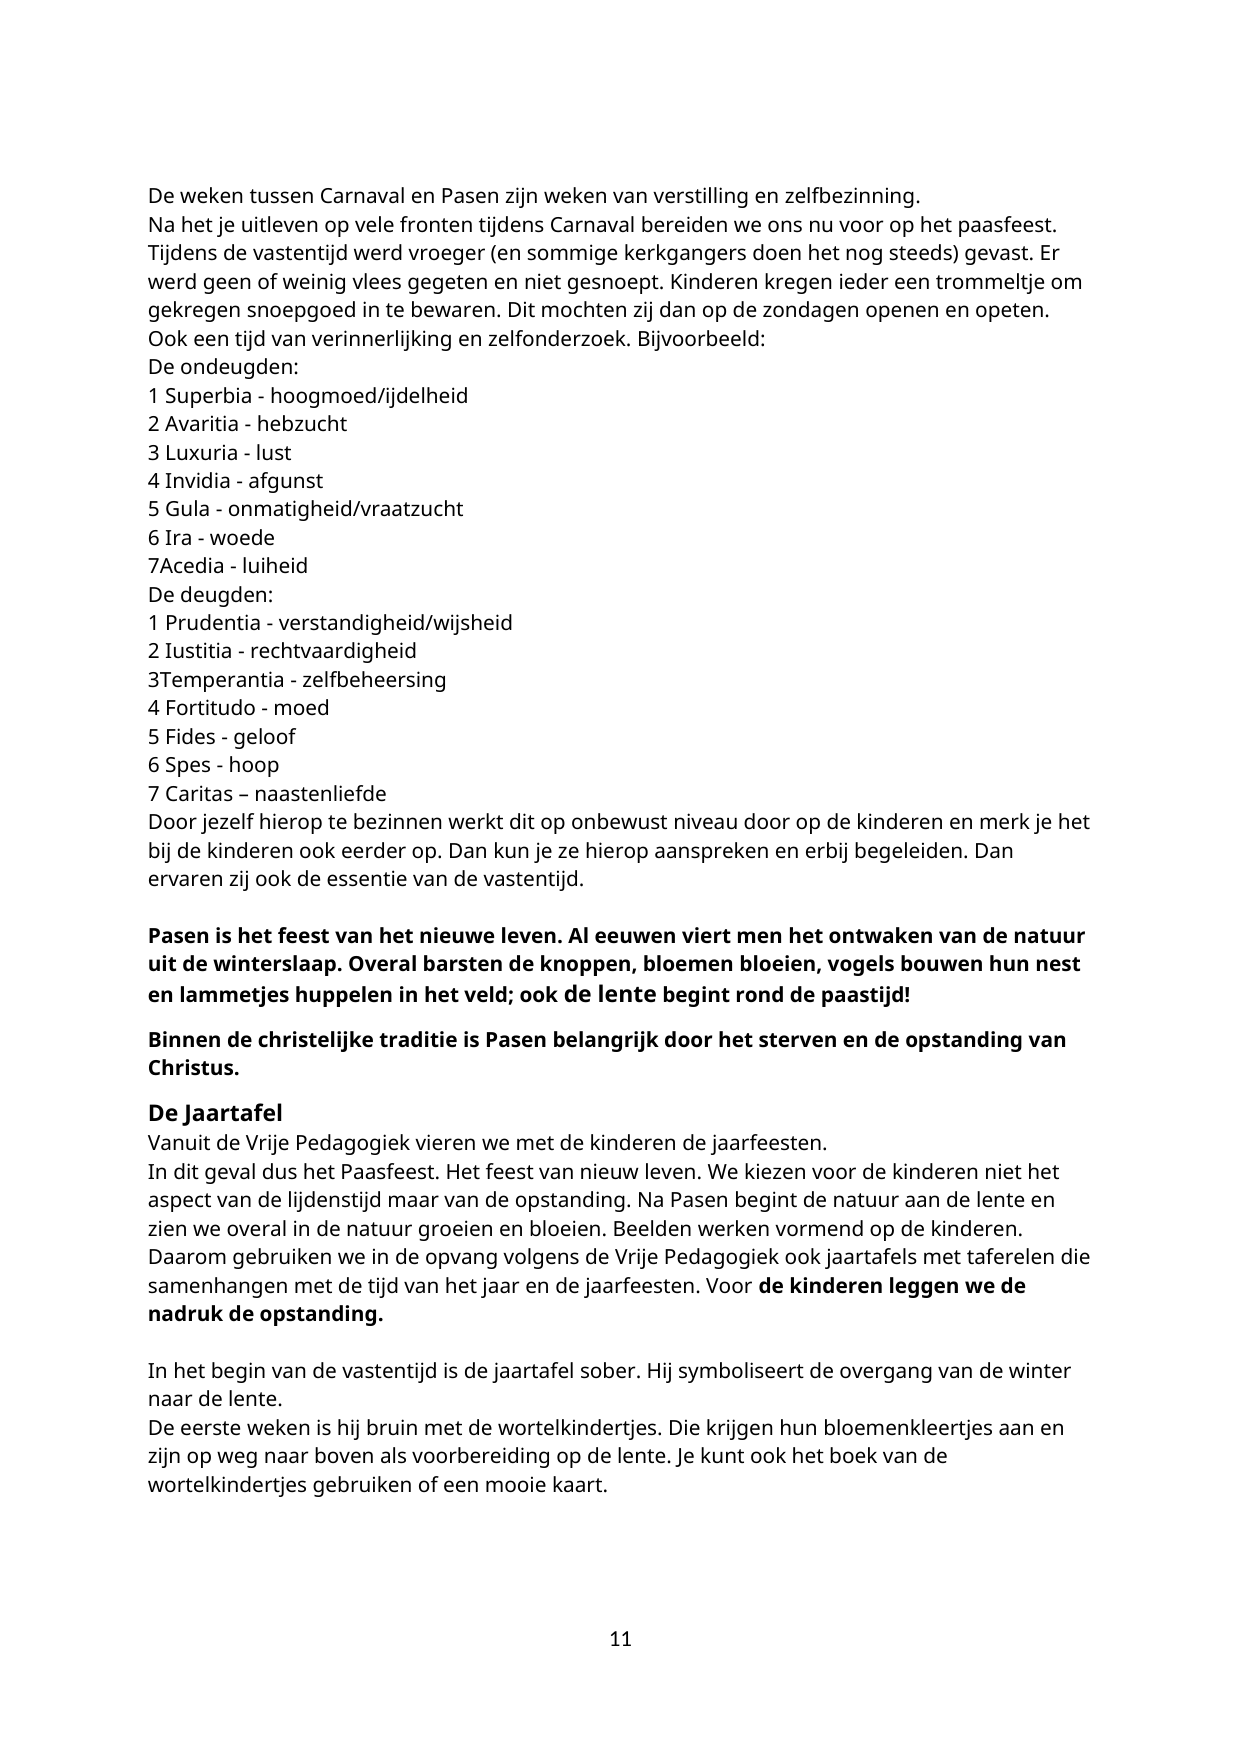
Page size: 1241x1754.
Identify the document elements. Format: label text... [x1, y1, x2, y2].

text 4 Invidia - afgunst [148, 466, 1093, 494]
text 7 Caritas – naastenliefde [148, 779, 1093, 807]
text 1 Prudentia - verstandigheid/wijsheid [148, 608, 1093, 637]
text 6 Ira - woede [148, 523, 1093, 551]
text 2 Avaritia - hebzucht [148, 409, 1093, 438]
text Pasen is het feest van het nieuwe leven. Al eeuwen viert men het ontwaken van de natuur uit de winterslaap. Overal barsten de knoppen, bloemen bloeien, vogels bouwen hun nest en lammetjes huppelen in het veld; ook de lente begint rond de paastijd! [148, 921, 1093, 1009]
text Binnen de christelijke traditie is Pasen belangrijk door het sterven en de opstanding van Christus. [240, 1025, 1093, 1082]
text 1 Superbia - hoogmoed/ijdelheid [148, 381, 1093, 409]
text Door jezelf hierop te bezinnen werkt dit op onbewust niveau door op de kinderen en merk je het bij de kinderen ook eerder op. Dan kun je ze hierop aanspreken en erbij begeleiden. Dan ervaren zij ook de essentie van de vastentijd. [148, 807, 1093, 893]
text In het begin van de vastentijd is de jaartafel sober. Hij symboliseert de overgang van de winter naar de lente. [148, 1356, 1093, 1413]
text Vanuit de Vrije Pedagogiek vieren we met de kinderen de jaarfeesten. [148, 1128, 1093, 1157]
text 5 Gula - onmatigheid/vraatzucht [148, 494, 1093, 523]
text 2 Iustitia - rechtvaardigheid [148, 637, 1093, 665]
text De deugden: [148, 580, 1093, 608]
text Na het je uitleven op vele fronten tijdens Carnaval bereiden we ons nu voor op het paasfeest. [148, 210, 1093, 238]
text De Jaartafel [148, 1097, 1093, 1128]
text 5 Fides - geloof [148, 722, 1093, 750]
text Tijdens de vastentijd werd vroeger (en sommige kerkgangers doen het nog steeds) gevast. Er werd geen of weinig vlees gegeten en niet gesnoept. Kinderen kregen ieder een trommeltje om gekregen snoepgoed in te bewaren. Dit mochten zij dan op de zondagen openen en opeten. Ook een tijd van verinnerlijking en zelfonderzoek. Bijvoorbeeld: [148, 238, 1093, 352]
text In dit geval dus het Paasfeest. Het feest van nieuw leven. We kiezen voor de kinderen niet het aspect van de lijdenstijd maar van de opstanding. Na Pasen begint de natuur aan de lente en zien we overal in de natuur groeien en bloeien. Beelden werken vormend op de kinderen. Daarom gebruiken we in de opvang volgens de Vrije Pedagogiek ook jaartafels met taferelen die samenhangen met de tijd van het jaar en de jaarfeesten. Voor de kinderen leggen we de nadruk de opstanding. [148, 1157, 1093, 1328]
text De eerste weken is hij bruin met de wortelkindertjes. Die krijgen hun bloemenkleertjes aan en zijn op weg naar boven als voorbereiding op de lente. Je kunt ook het boek van de wortelkindertjes gebruiken of een mooie kaart. [148, 1413, 1093, 1498]
text De ondeugden: [148, 352, 1093, 381]
text 3 Luxuria - lust [148, 438, 1093, 466]
text 4 Fortitudo - moed [148, 693, 1093, 722]
text 6 Spes - hoop [148, 750, 1093, 779]
text 3Temperantia - zelfbeheersing [148, 665, 1093, 693]
text 7Acedia - luiheid [148, 551, 1093, 580]
text De weken tussen Carnaval en Pasen zijn weken van verstilling en zelfbezinning. [148, 182, 1093, 210]
